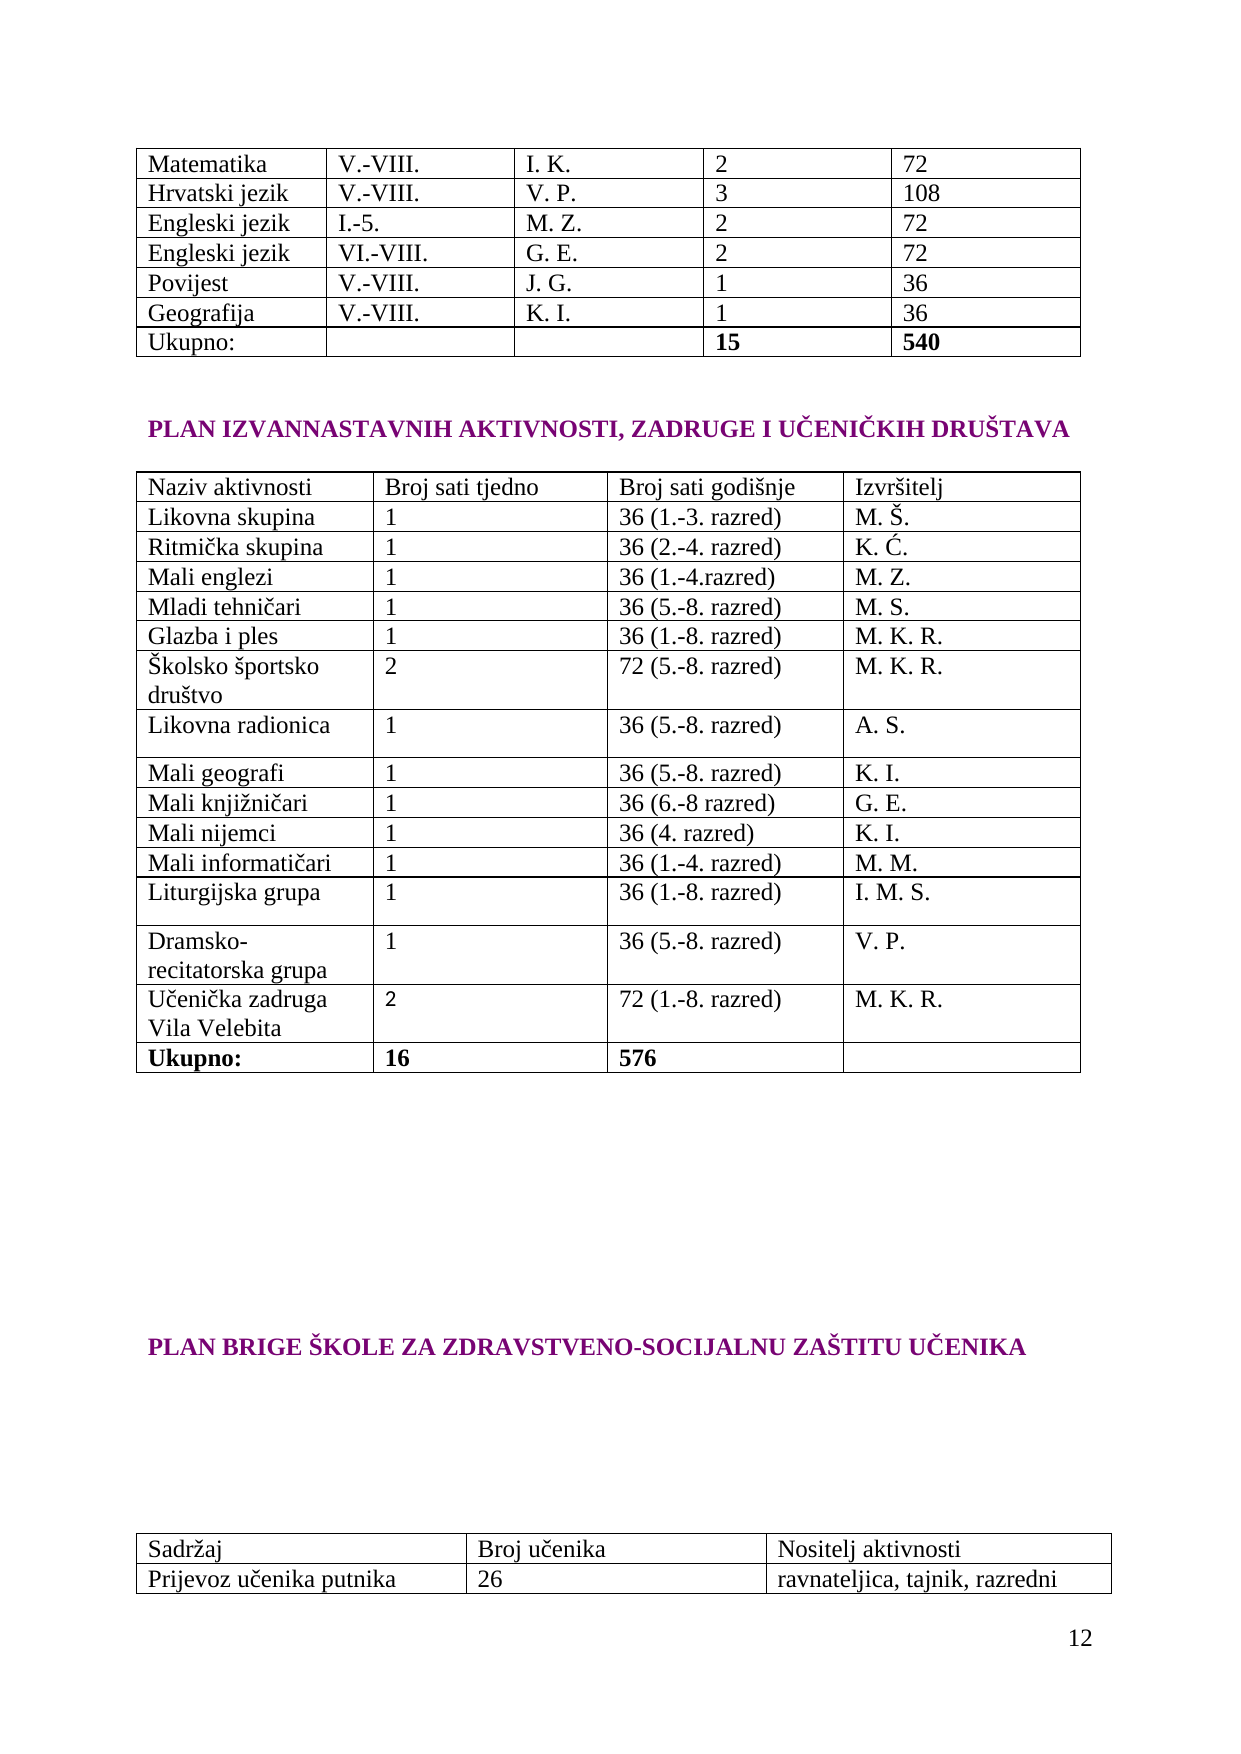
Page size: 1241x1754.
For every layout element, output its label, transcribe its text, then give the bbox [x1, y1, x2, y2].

table_cell V.-VIII. [327, 298, 514, 326]
table_cell 36 (2.-4. razred) [608, 532, 843, 561]
table_cell 72 (5.-8. razred) [608, 651, 843, 709]
table_cell 1 [704, 268, 891, 297]
table_cell Školsko športsko društvo [137, 651, 373, 709]
table_cell 16 [374, 1043, 607, 1072]
table_header Nositelj aktivnosti [767, 1534, 1111, 1563]
table_cell A. S. [844, 710, 1080, 757]
table_cell Geografija [137, 298, 326, 326]
table_cell Povijest [137, 268, 326, 297]
table_cell G. E. [515, 238, 703, 267]
table_cell 540 [892, 328, 1080, 356]
table_cell 3 [704, 179, 891, 207]
table_cell M. K. R. [844, 621, 1080, 650]
table_cell M. K. R. [844, 985, 1080, 1042]
table_cell M. M. [844, 848, 1080, 876]
table_cell 1 [374, 502, 607, 531]
table_cell 1 [374, 621, 607, 650]
table_cell Engleski jezik [137, 208, 326, 237]
table_cell Ritmička skupina [137, 532, 373, 561]
table_cell 26 [467, 1564, 766, 1592]
table_cell I. M. S. [844, 878, 1080, 925]
table_cell 36 (4. razred) [608, 818, 843, 847]
table_cell V.-VIII. [327, 268, 514, 297]
table_cell M. Z. [844, 562, 1080, 591]
table_cell 36 (1.-8. razred) [608, 621, 843, 650]
table_cell 15 [704, 328, 891, 356]
table_cell M. Z. [515, 208, 703, 237]
table_cell 2 [704, 208, 891, 237]
table_cell Mali geografi [137, 758, 373, 787]
table_cell 1 [374, 878, 607, 925]
table_header Broj sati tjedno [374, 473, 607, 501]
table_cell 1 [374, 788, 607, 817]
table_cell 108 [892, 179, 1080, 207]
table_cell K. Ć. [844, 532, 1080, 561]
table_cell Likovna skupina [137, 502, 373, 531]
table_cell M. K. R. [844, 651, 1080, 709]
table_cell V. P. [515, 179, 703, 207]
table_cell M. Š. [844, 502, 1080, 531]
table_cell Mali informatičari [137, 848, 373, 876]
table_cell Ukupno: [137, 1043, 373, 1072]
table_cell 2 [374, 985, 607, 1042]
table_cell 36 (5.-8. razred) [608, 758, 843, 787]
table_header Broj sati godišnje [608, 473, 843, 501]
table_cell Glazba i ples [137, 621, 373, 650]
table_cell Engleski jezik [137, 238, 326, 267]
table_cell 1 [374, 710, 607, 757]
table_cell Matematika [137, 149, 326, 177]
table_cell Liturgijska grupa [137, 878, 373, 925]
table_cell Mladi tehničari [137, 592, 373, 620]
table_cell 72 [892, 208, 1080, 237]
table_cell 36 (5.-8. razred) [608, 710, 843, 757]
table_cell Ukupno: [137, 328, 326, 356]
table_cell 2 [704, 238, 891, 267]
table_cell 1 [374, 926, 607, 983]
table_cell [327, 328, 514, 356]
table_cell Mali nijemci [137, 818, 373, 847]
table_cell 1 [374, 848, 607, 876]
table_cell 1 [374, 562, 607, 591]
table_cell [137, 1564, 466, 1592]
text PLAN BRIGE ŠKOLE ZA ZDRAVSTVENO-SOCIJALNU ZAŠTITU UČENIKA [148, 1332, 1093, 1360]
table_cell J. G. [515, 268, 703, 297]
table_cell 1 [374, 532, 607, 561]
table_cell 36 (5.-8. razred) [608, 592, 843, 620]
text PLAN IZVANNASTAVNIH AKTIVNOSTI, ZADRUGE I UČENIČKIH DRUŠTAVA [148, 414, 1093, 443]
table_cell 576 [608, 1043, 843, 1072]
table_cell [767, 1564, 1111, 1592]
table_cell 36 (1.-8. razred) [608, 878, 843, 925]
table_cell 72 [892, 238, 1080, 267]
table_cell Likovna radionica [137, 710, 373, 757]
table_cell Mali englezi [137, 562, 373, 591]
table_cell 36 (1.-4.razred) [608, 562, 843, 591]
table_header Izvršitelj [844, 473, 1080, 501]
table_cell Hrvatski jezik [137, 179, 326, 207]
table_cell 36 (1.-4. razred) [608, 848, 843, 876]
table_header Naziv aktivnosti [137, 473, 373, 501]
table_cell 36 [892, 298, 1080, 326]
table_cell 2 [704, 149, 891, 177]
table_cell I. K. [515, 149, 703, 177]
table_cell 1 [704, 298, 891, 326]
table_cell K. I. [515, 298, 703, 326]
table_cell Dramsko-recitatorska grupa [137, 926, 373, 983]
table_cell Mali knjižničari [137, 788, 373, 817]
table_cell 2 [374, 651, 607, 709]
table_cell Učenička zadruga Vila Velebita [137, 985, 373, 1042]
table_header Sadržaj [137, 1534, 466, 1563]
table_cell 1 [374, 592, 607, 620]
table_cell 1 [374, 758, 607, 787]
table_cell VI.-VIII. [327, 238, 514, 267]
table_cell M. S. [844, 592, 1080, 620]
table_header Broj učenika [467, 1534, 766, 1563]
table_cell K. I. [844, 818, 1080, 847]
table_cell 36 (6.-8 razred) [608, 788, 843, 817]
table_cell 72 (1.-8. razred) [608, 985, 843, 1042]
table_cell 36 (5.-8. razred) [608, 926, 843, 983]
table_cell [515, 328, 703, 356]
table_cell 72 [892, 149, 1080, 177]
table_cell 1 [374, 818, 607, 847]
table_cell 36 [892, 268, 1080, 297]
table_cell V. P. [844, 926, 1080, 983]
table_cell 36 (1.-3. razred) [608, 502, 843, 531]
table_cell I.-5. [327, 208, 514, 237]
table_cell V.-VIII. [327, 149, 514, 177]
table_cell G. E. [844, 788, 1080, 817]
table_cell K. I. [844, 758, 1080, 787]
table_cell [844, 1043, 1080, 1072]
table_cell V.-VIII. [327, 179, 514, 207]
